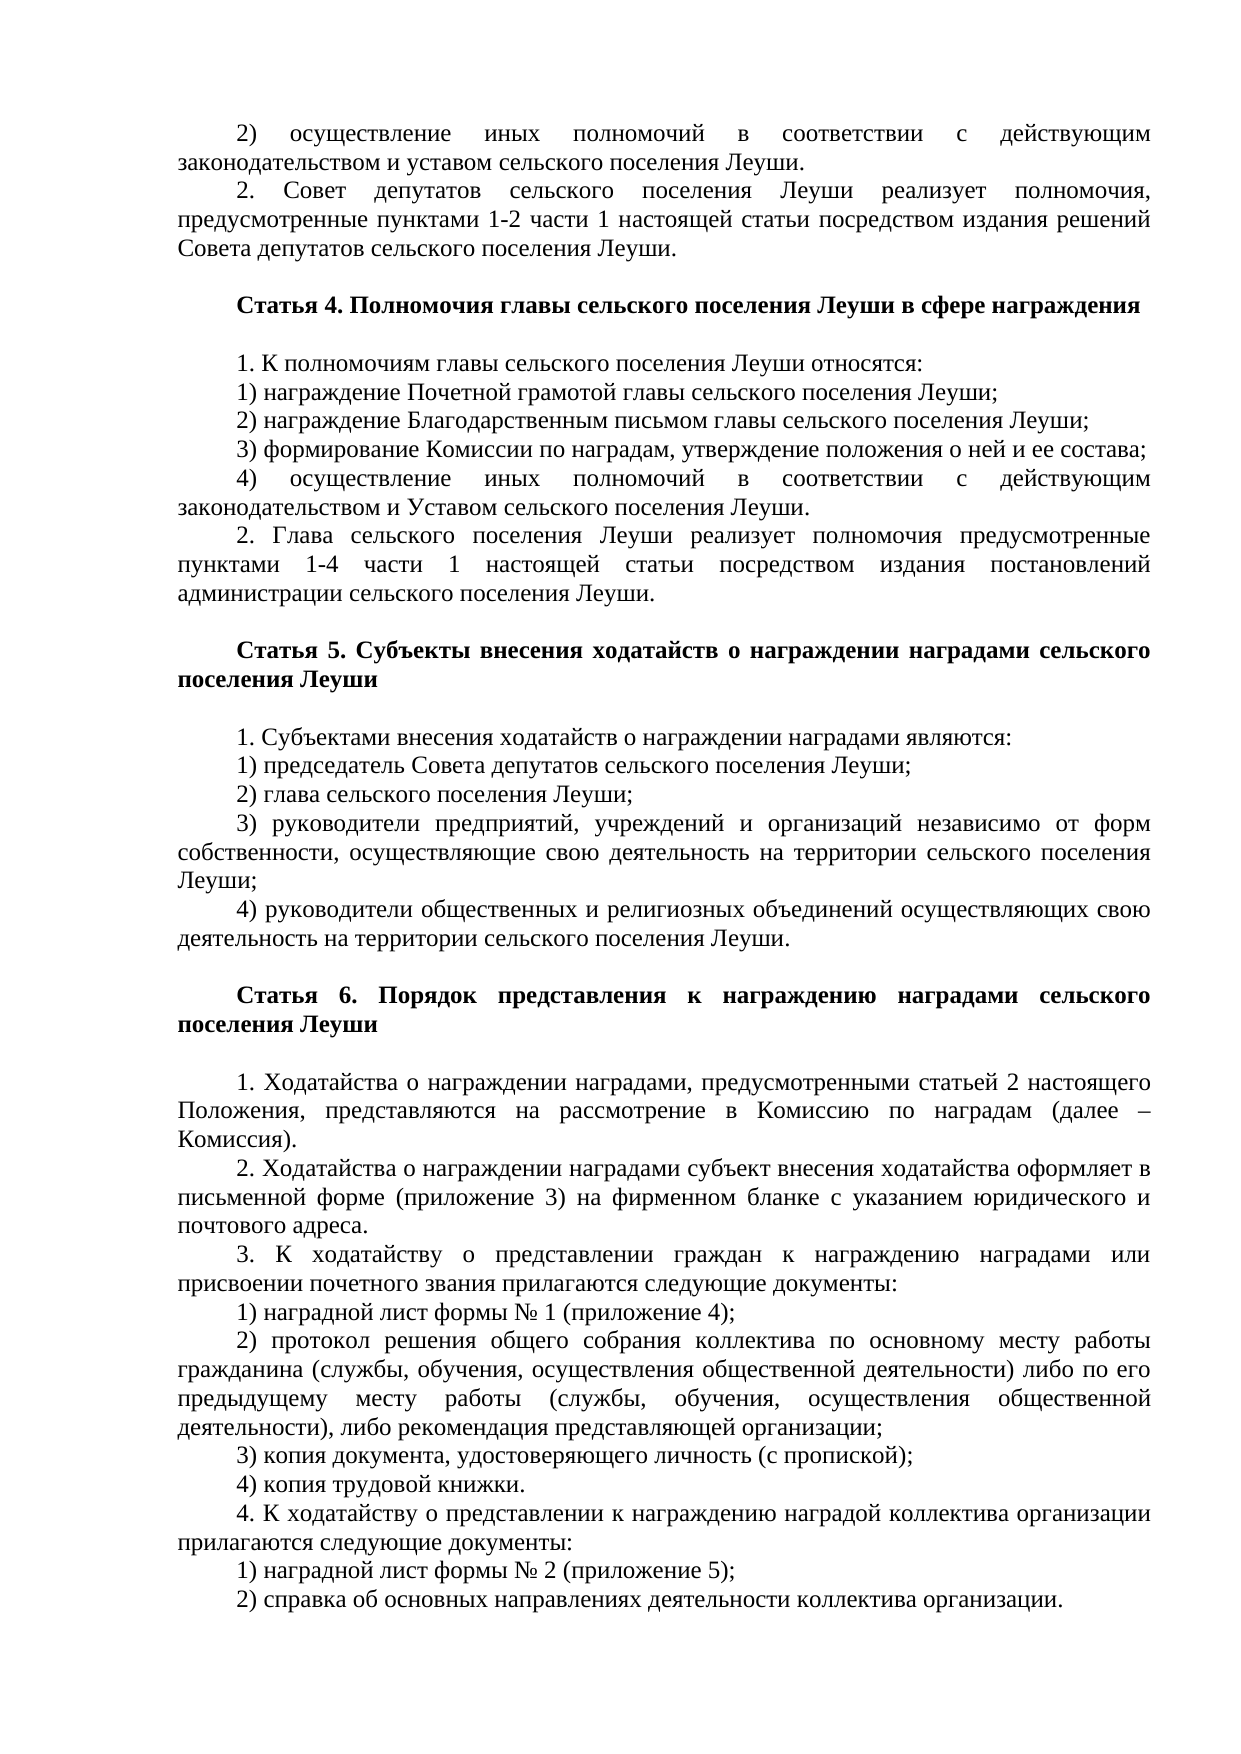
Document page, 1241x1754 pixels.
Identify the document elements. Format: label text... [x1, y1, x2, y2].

text 2. Совет депутатов сельского поселения Леуши реализует полномочия, предусмотренные пунктами 1-2 части 1 настоящей статьи посредством издания решений Совета депутатов сельского поселения Леуши. [177, 176, 1152, 262]
text 2. Глава сельского поселения Леуши реализует полномочия предусмотренные пунктами 1-4 части 1 настоящей статьи посредством издания постановлений администрации сельского поселения Леуши. [177, 521, 1152, 607]
text 3. К ходатайству о представлении граждан к награждению наградами или присвоении почетного звания прилагаются следующие документы: [177, 1239, 1152, 1297]
subtitle Статья 5. Субъекты внесения ходатайств о награждении наградами сельского поселения Леуши [177, 636, 1152, 693]
text 2) протокол решения общего собрания коллектива по основному месту работы гражданина (службы, обучения, осуществления общественной деятельности) либо по его предыдущему месту работы (службы, обучения, осуществления общественной деятельности), либо рекомендация представляющей организации; [177, 1326, 1152, 1441]
text 1) наградной лист формы № 2 (приложение 5); [177, 1556, 1152, 1584]
text 3) руководители предприятий, учреждений и организаций независимо от форм собственности, осуществляющие свою деятельность на территории сельского поселения Леуши; [177, 808, 1152, 894]
text 1. К полномочиям главы сельского поселения Леуши относятся: [177, 348, 1152, 377]
subtitle Статья 6. Порядок представления к награждению наградами сельского поселения Леуши [177, 981, 1152, 1038]
text 4. К ходатайству о представлении к награждению наградой коллектива организации прилагаются следующие документы: [177, 1498, 1152, 1556]
text 4) копия трудовой книжки. [177, 1469, 1152, 1498]
text 1. Ходатайства о награждении наградами, предусмотренными статьей 2 настоящего Положения, представляются на рассмотрение в Комиссию по наградам (далее – Комиссия). [177, 1067, 1152, 1153]
text 4) осуществление иных полномочий в соответствии с действующим законодательством и Уставом сельского поселения Леуши. [177, 463, 1152, 521]
text 1. Субъектами внесения ходатайств о награждении наградами являются: [177, 722, 1152, 751]
text 1) наградной лист формы № 1 (приложение 4); [177, 1297, 1152, 1326]
text 2) глава сельского поселения Леуши; [177, 779, 1152, 808]
text 4) руководители общественных и религиозных объединений осуществляющих свою деятельность на территории сельского поселения Леуши. [177, 894, 1152, 952]
text 1) награждение Почетной грамотой главы сельского поселения Леуши; [177, 377, 1152, 406]
subtitle Статья 4. Полномочия главы сельского поселения Леуши в сфере награждения [177, 291, 1152, 319]
text 2) награждение Благодарственным письмом главы сельского поселения Леуши; [177, 406, 1152, 434]
text 2) осуществление иных полномочий в соответствии с действующим законодательством и уставом сельского поселения Леуши. [177, 118, 1152, 176]
text 2. Ходатайства о награждении наградами субъект внесения ходатайства оформляет в письменной форме (приложение 3) на фирменном бланке с указанием юридического и почтового адреса. [177, 1153, 1152, 1239]
text 3) формирование Комиссии по наградам, утверждение положения о ней и ее состава; [177, 434, 1152, 463]
text 2) справка об основных направлениях деятельности коллектива организации. [177, 1584, 1152, 1613]
text 3) копия документа, удостоверяющего личность (с пропиской); [177, 1441, 1152, 1469]
text 1) председатель Совета депутатов сельского поселения Леуши; [177, 751, 1152, 779]
